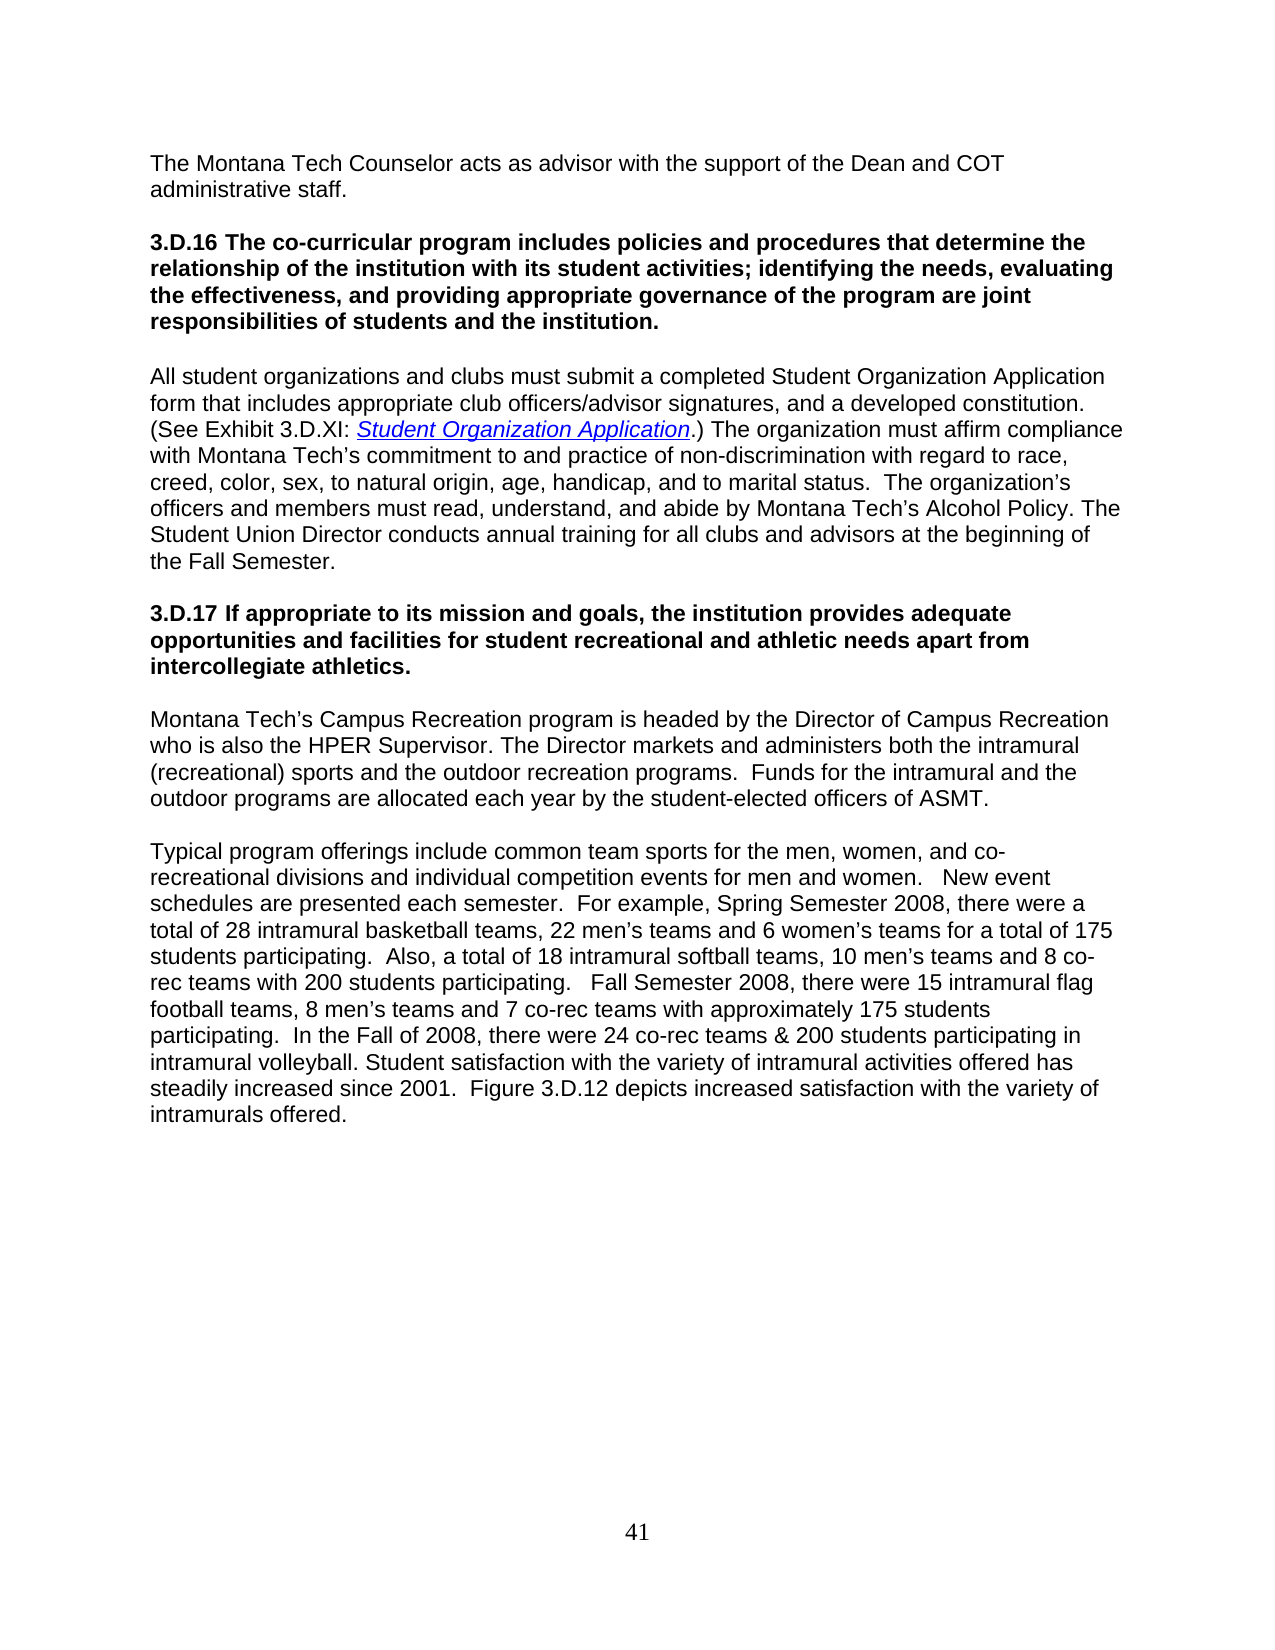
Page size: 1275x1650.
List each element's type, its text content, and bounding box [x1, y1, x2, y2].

text All student organizations and clubs must submit a completed Student Organization Application form that includes appropriate club officers/advisor signatures, and a developed constitution. (See Exhibit 3.D.XI: Student Organization Application.) The organization must affirm compliance with Montana Tech’s commitment to and practice of non-discrimination with regard to race, creed, color, sex, to natural origin, age, handicap, and to marital status. The organization’s officers and members must read, understand, and abide by Montana Tech’s Alcohol Policy. The Student Union Director conducts annual training for all clubs and advisors at the beginning of the Fall Semester. [150, 363, 1125, 574]
text Montana Tech’s Campus Recreation program is headed by the Director of Campus Recreation who is also the HPER Supervisor. The Director markets and administers both the intramural (recreational) sports and the outdoor recreation programs. Funds for the intramural and the outdoor programs are allocated each year by the student-elected officers of ASMT. [150, 706, 1125, 811]
text 3.D.17 If appropriate to its mission and goals, the institution provides adequate opportunities and facilities for student recreational and athletic needs apart from intercollegiate athletics. [150, 600, 1125, 679]
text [150, 150, 1125, 203]
text 3.D.16 The co-curricular program includes policies and procedures that determine the relationship of the institution with its student activities; identifying the needs, evaluating the effectiveness, and providing appropriate governance of the program are joint responsibilities of students and the institution. [150, 229, 1125, 334]
text Typical program offerings include common team sports for the men, women, and co-recreational divisions and individual competition events for men and women. New event schedules are presented each semester. For example, Spring Semester 2008, there were a total of 28 intramural basketball teams, 22 men’s teams and 6 women’s teams for a total of 175 students participating. Also, a total of 18 intramural softball teams, 10 men’s teams and 8 co-rec teams with 200 students participating. Fall Semester 2008, there were 15 intramural flag football teams, 8 men’s teams and 7 co-rec teams with approximately 175 students participating. In the Fall of 2008, there were 24 co-rec teams & 200 students participating in intramural volleyball. Student satisfaction with the variety of intramural activities offered has steadily increased since 2001. Figure 3.D.12 depicts increased satisfaction with the variety of intramurals offered. [150, 838, 1125, 1127]
